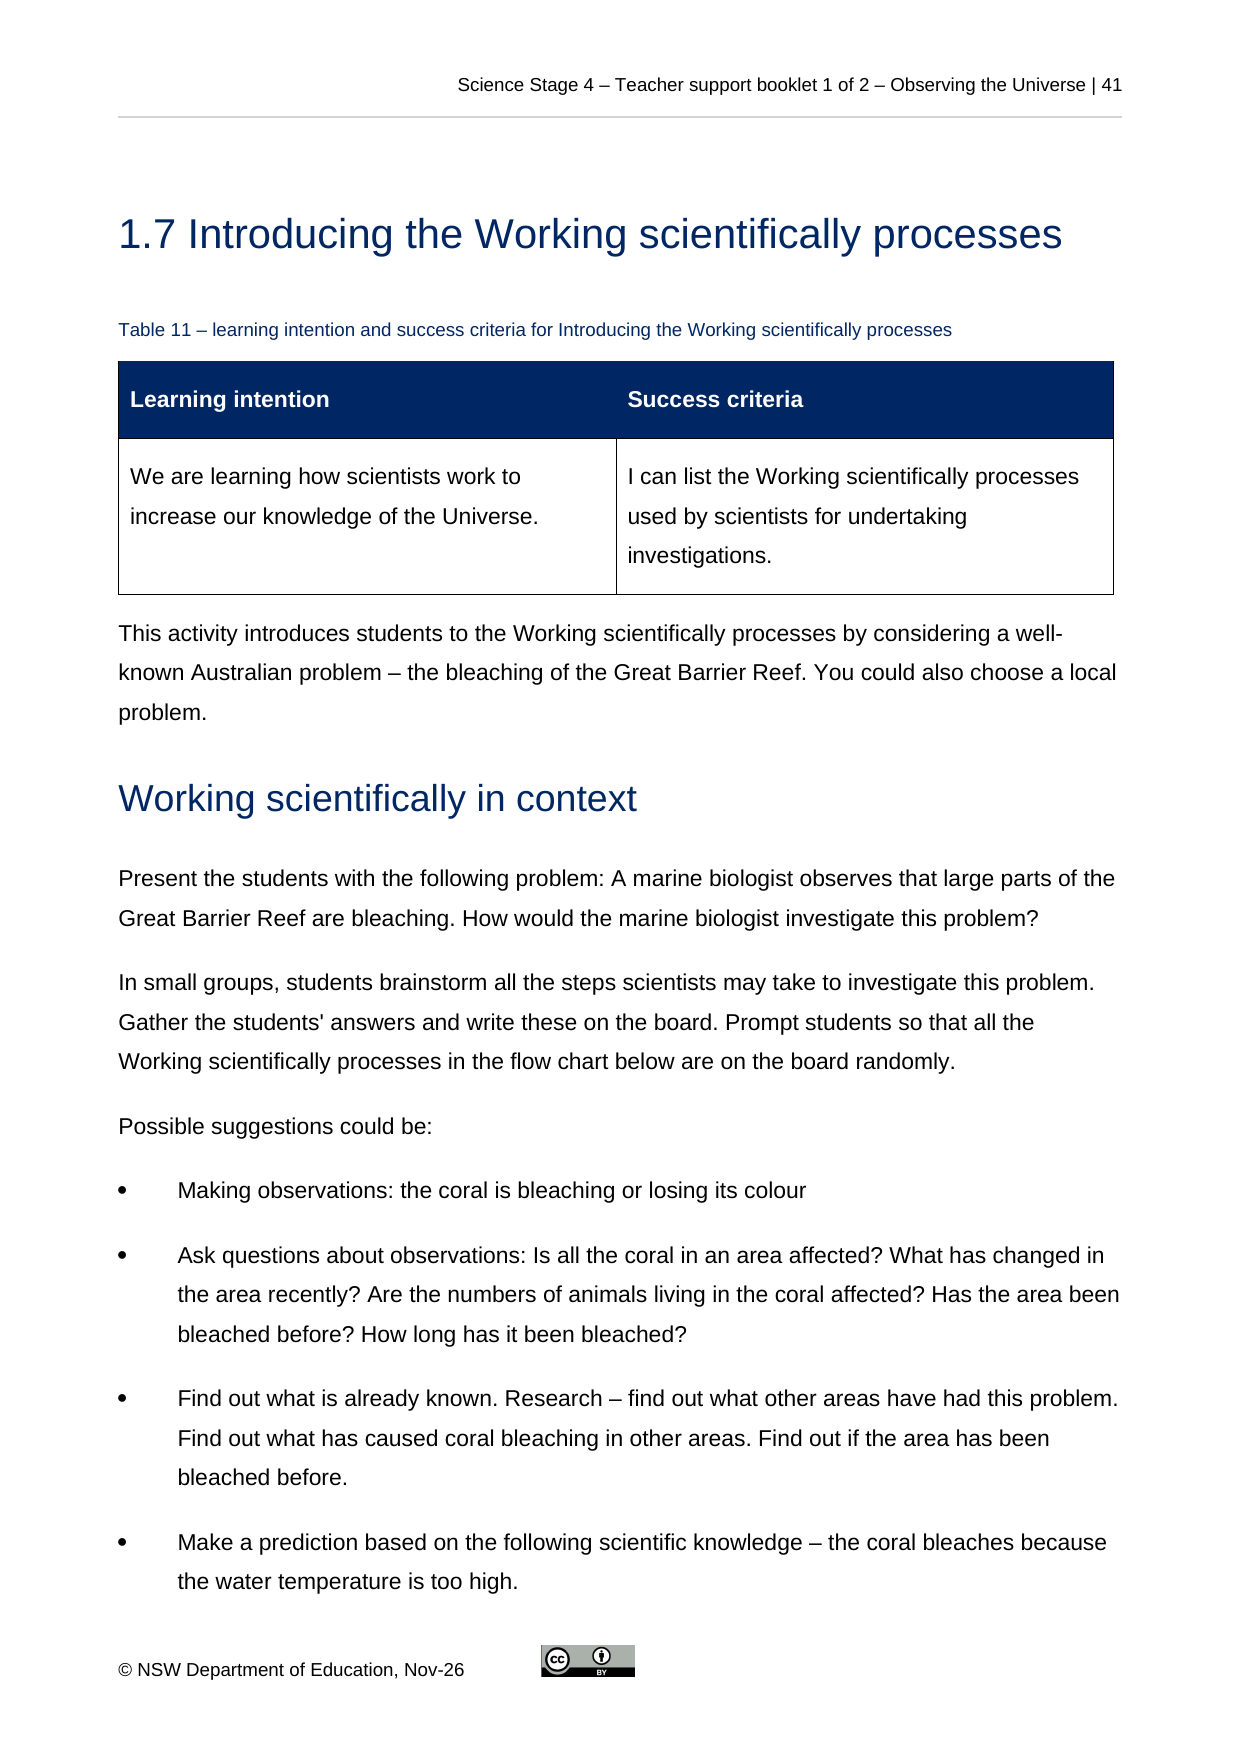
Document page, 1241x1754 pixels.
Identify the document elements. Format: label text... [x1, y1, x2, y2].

text Present the students with the following problem: A marine biologist observes that large parts of the Great Barrier Reef are bleaching. How would the marine biologist investigate this problem? [118, 865, 1122, 931]
list Find out what is already known. Research – find out what other areas have had this problem. Find out what has caused coral bleaching in other areas. Find out if the area has been bleached before. [118, 1385, 1122, 1491]
subtitle 1.7 Introducing the Working scientifically processes [118, 209, 1122, 257]
text Possible suggestions could be: [118, 1113, 1122, 1139]
picture [541, 1645, 635, 1677]
table_header Success criteria [616, 361, 1113, 438]
table_cell I can list the Working scientifically processes used by scientists for undertaking investigations. [617, 439, 1113, 594]
text In small groups, students brainstorm all the steps scientists may take to investigate this problem. Gather the students' answers and write these on the board. Prompt students so that all the Working scientifically processes in the flow chart below are on the board randomly. [118, 969, 1122, 1075]
table_header Learning intention [119, 361, 616, 438]
table_cell We are learning how scientists work to increase our knowledge of the Universe. [119, 439, 616, 594]
list Make a prediction based on the following scientific knowledge – the coral bleaches because the water temperature is too high. [118, 1529, 1122, 1594]
list Making observations: the coral is bleaching or losing its colour [118, 1177, 1122, 1204]
text This activity introduces students to the Working scientifically processes by considering a well-known Australian problem – the bleaching of the Great Barrier Reef. You could also choose a local problem. [118, 620, 1122, 725]
subtitle Working scientifically in context [118, 776, 1122, 819]
text Table 11 – learning intention and success criteria for Introducing the Working scientifically processes [118, 318, 1122, 340]
list Ask questions about observations: Is all the coral in an area affected? What has changed in the area recently? Are the numbers of animals living in the coral affected? Has the area been bleached before? How long has it been bleached? [118, 1242, 1122, 1347]
